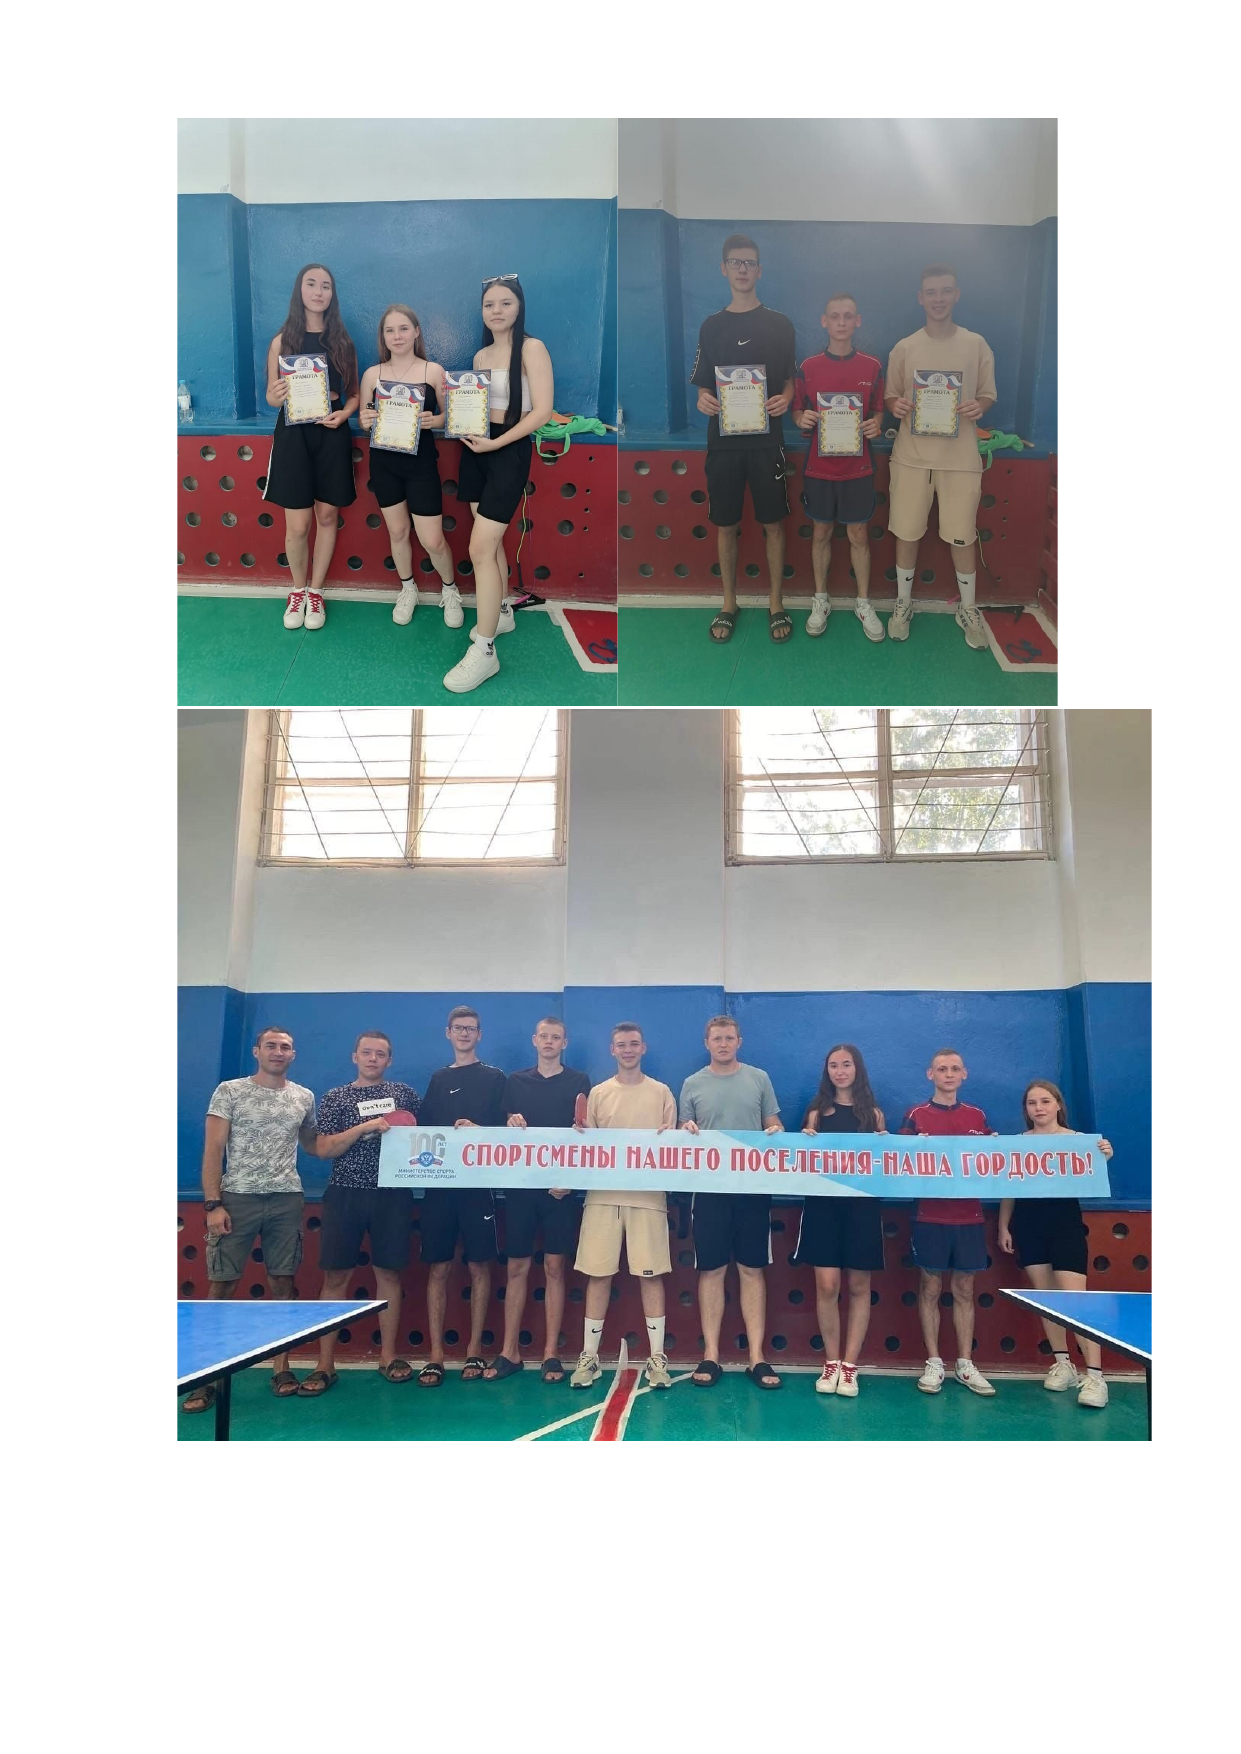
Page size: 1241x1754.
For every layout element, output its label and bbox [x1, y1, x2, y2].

picture [177, 709, 1152, 1441]
picture [177, 118, 1058, 706]
